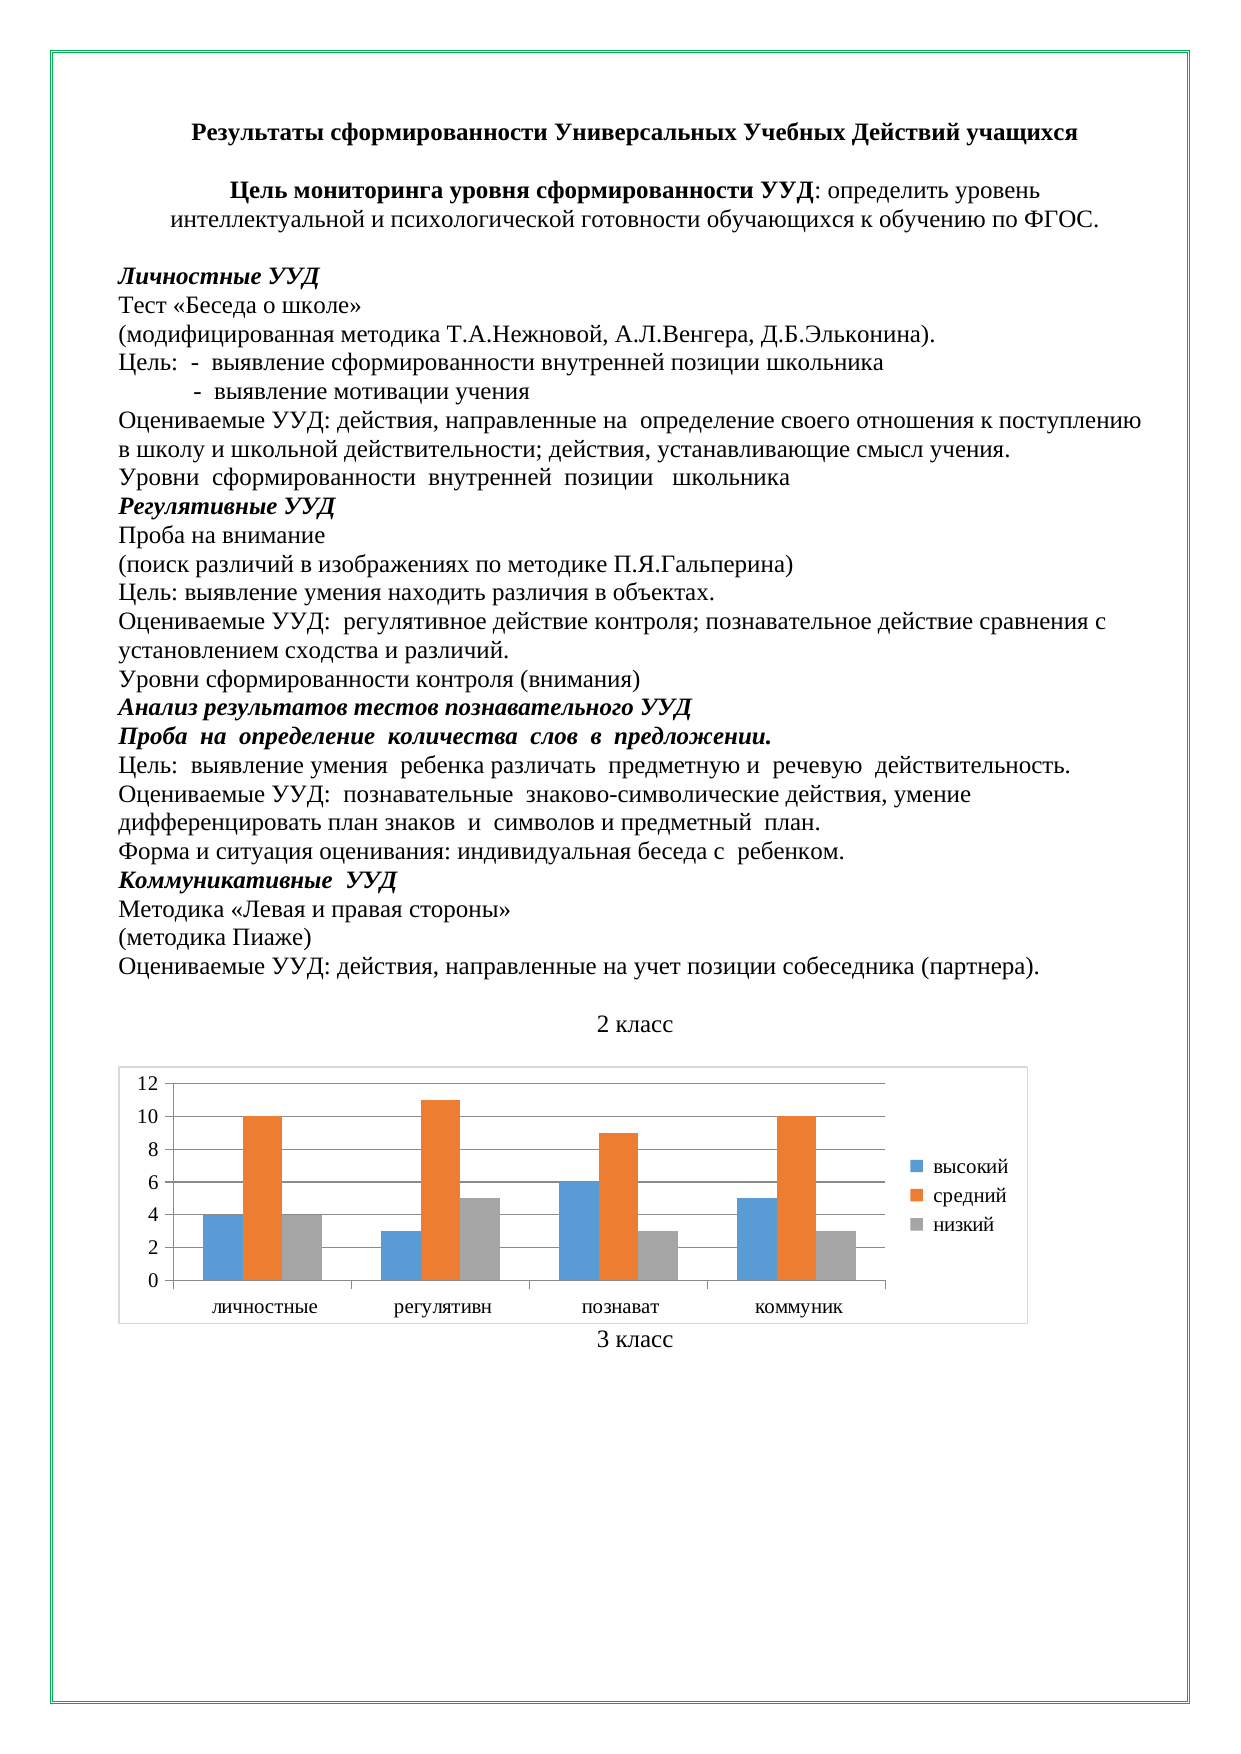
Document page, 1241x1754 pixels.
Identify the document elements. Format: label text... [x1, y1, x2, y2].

text Регулятивные УУД [118, 491, 1152, 520]
text Цель: выявление умения ребенка различать предметную и речевую действительность. [118, 750, 1152, 779]
text (методика Пиаже) [118, 922, 1152, 951]
text Цель: выявление умения находить различия в объектах. [118, 577, 1152, 606]
text Цель мониторинга уровня сформированности УУД: определить уровень [118, 175, 1152, 204]
text Коммуникативные УУД [118, 865, 1152, 894]
text Оцениваемые УУД: действия, направленные на определение своего отношения к поступлению в школу и школьной действительности; действия, устанавливающие смысл учения. [118, 405, 1152, 462]
text - выявление мотивации учения [118, 376, 1152, 405]
text Уровни сформированности внутренней позиции школьника [118, 462, 1152, 491]
text 3 класс [118, 1324, 1152, 1353]
text Оцениваемые УУД: действия, направленные на учет позиции собеседника (партнера). [118, 951, 1152, 980]
text Результаты сформированности Универсальных Учебных Действий учащихся [118, 117, 1152, 146]
text Проба на внимание [118, 520, 1152, 549]
text (поиск различий в изображениях по методике П.Я.Гальперина) [118, 549, 1152, 577]
text интеллектуальной и психологической готовности обучающихся к обучению по ФГОС. [118, 204, 1152, 232]
text Методика «Левая и правая стороны» [118, 894, 1152, 922]
text Проба на определение количества слов в предложении. [118, 721, 1152, 750]
text Оцениваемые УУД: регулятивное действие контроля; познавательное действие сравнения с установлением сходства и различий. [118, 606, 1152, 664]
text Анализ результатов тестов познавательного УУД [118, 692, 1152, 721]
text 2 класс [118, 1009, 1152, 1037]
text Форма и ситуация оценивания: индивидуальная беседа с ребенком. [118, 836, 1152, 865]
text Уровни сформированности контроля (внимания) [118, 664, 1152, 692]
text Личностные УУД [118, 261, 1152, 290]
text (модифицированная методика Т.А.Нежновой, А.Л.Венгера, Д.Б.Эльконина). [118, 319, 1152, 347]
text Цель: - выявление сформированности внутренней позиции школьника [118, 347, 1152, 376]
text Тест «Беседа о школе» [118, 290, 1152, 319]
text Оцениваемые УУД: познавательные знаково-символические действия, умение дифференцировать план знаков и символов и предметный план. [118, 779, 1152, 836]
